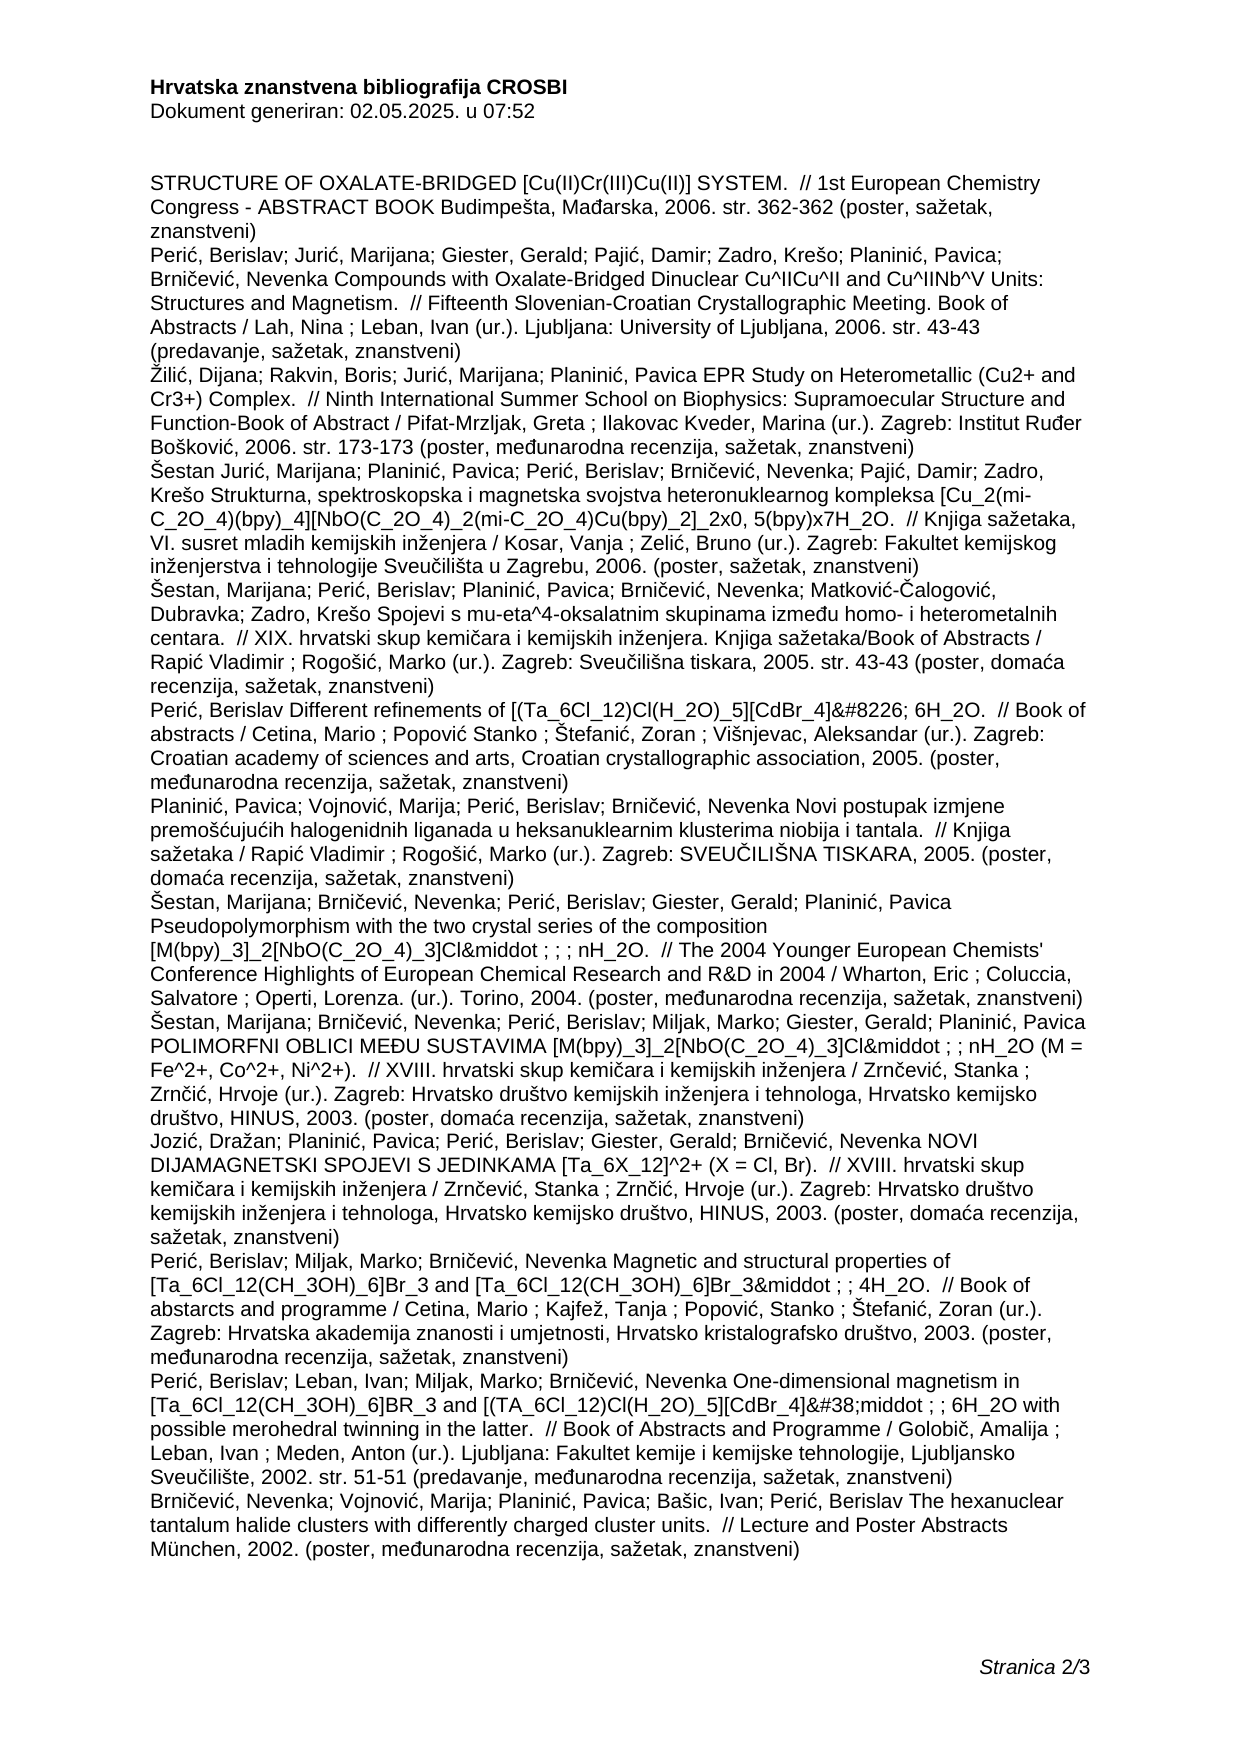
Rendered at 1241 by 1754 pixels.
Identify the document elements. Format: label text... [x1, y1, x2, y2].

text Planinić, Pavica; Vojnović, Marija; Perić, Berislav; Brničević, Nevenka [150, 794, 1090, 890]
text Šestan, Marijana; Brničević, Nevenka; Perić, Berislav; Giester, Gerald; Planinić, Pavica [150, 890, 1090, 1009]
text Brničević, Nevenka; Vojnović, Marija; Planinić, Pavica; Bašic, Ivan; Perić, Berislav [150, 1489, 1090, 1561]
text Perić, Berislav [150, 698, 1090, 794]
text Perić, Berislav; Miljak, Marko; Brničević, Nevenka [150, 1249, 1090, 1369]
text Perić, Berislav; Leban, Ivan; Miljak, Marko; Brničević, Nevenka [150, 1369, 1090, 1489]
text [150, 171, 1090, 243]
text Šestan Jurić, Marijana; Planinić, Pavica; Perić, Berislav; Brničević, Nevenka; Pajić, Damir; Zadro, Krešo [150, 458, 1090, 578]
text Perić, Berislav; Jurić, Marijana; Giester, Gerald; Pajić, Damir; Zadro, Krešo; Planinić, Pavica; Brničević, Nevenka [150, 243, 1090, 363]
text Šestan, Marijana; Brničević, Nevenka; Perić, Berislav; Miljak, Marko; Giester, Gerald; Planinić, Pavica [150, 1009, 1090, 1129]
text Žilić, Dijana; Rakvin, Boris; Jurić, Marijana; Planinić, Pavica [150, 363, 1090, 458]
text Šestan, Marijana; Perić, Berislav; Planinić, Pavica; Brničević, Nevenka; Matković-Čalogović, Dubravka; Zadro, Krešo [150, 578, 1090, 698]
text Jozić, Dražan; Planinić, Pavica; Perić, Berislav; Giester, Gerald; Brničević, Nevenka [150, 1129, 1090, 1249]
